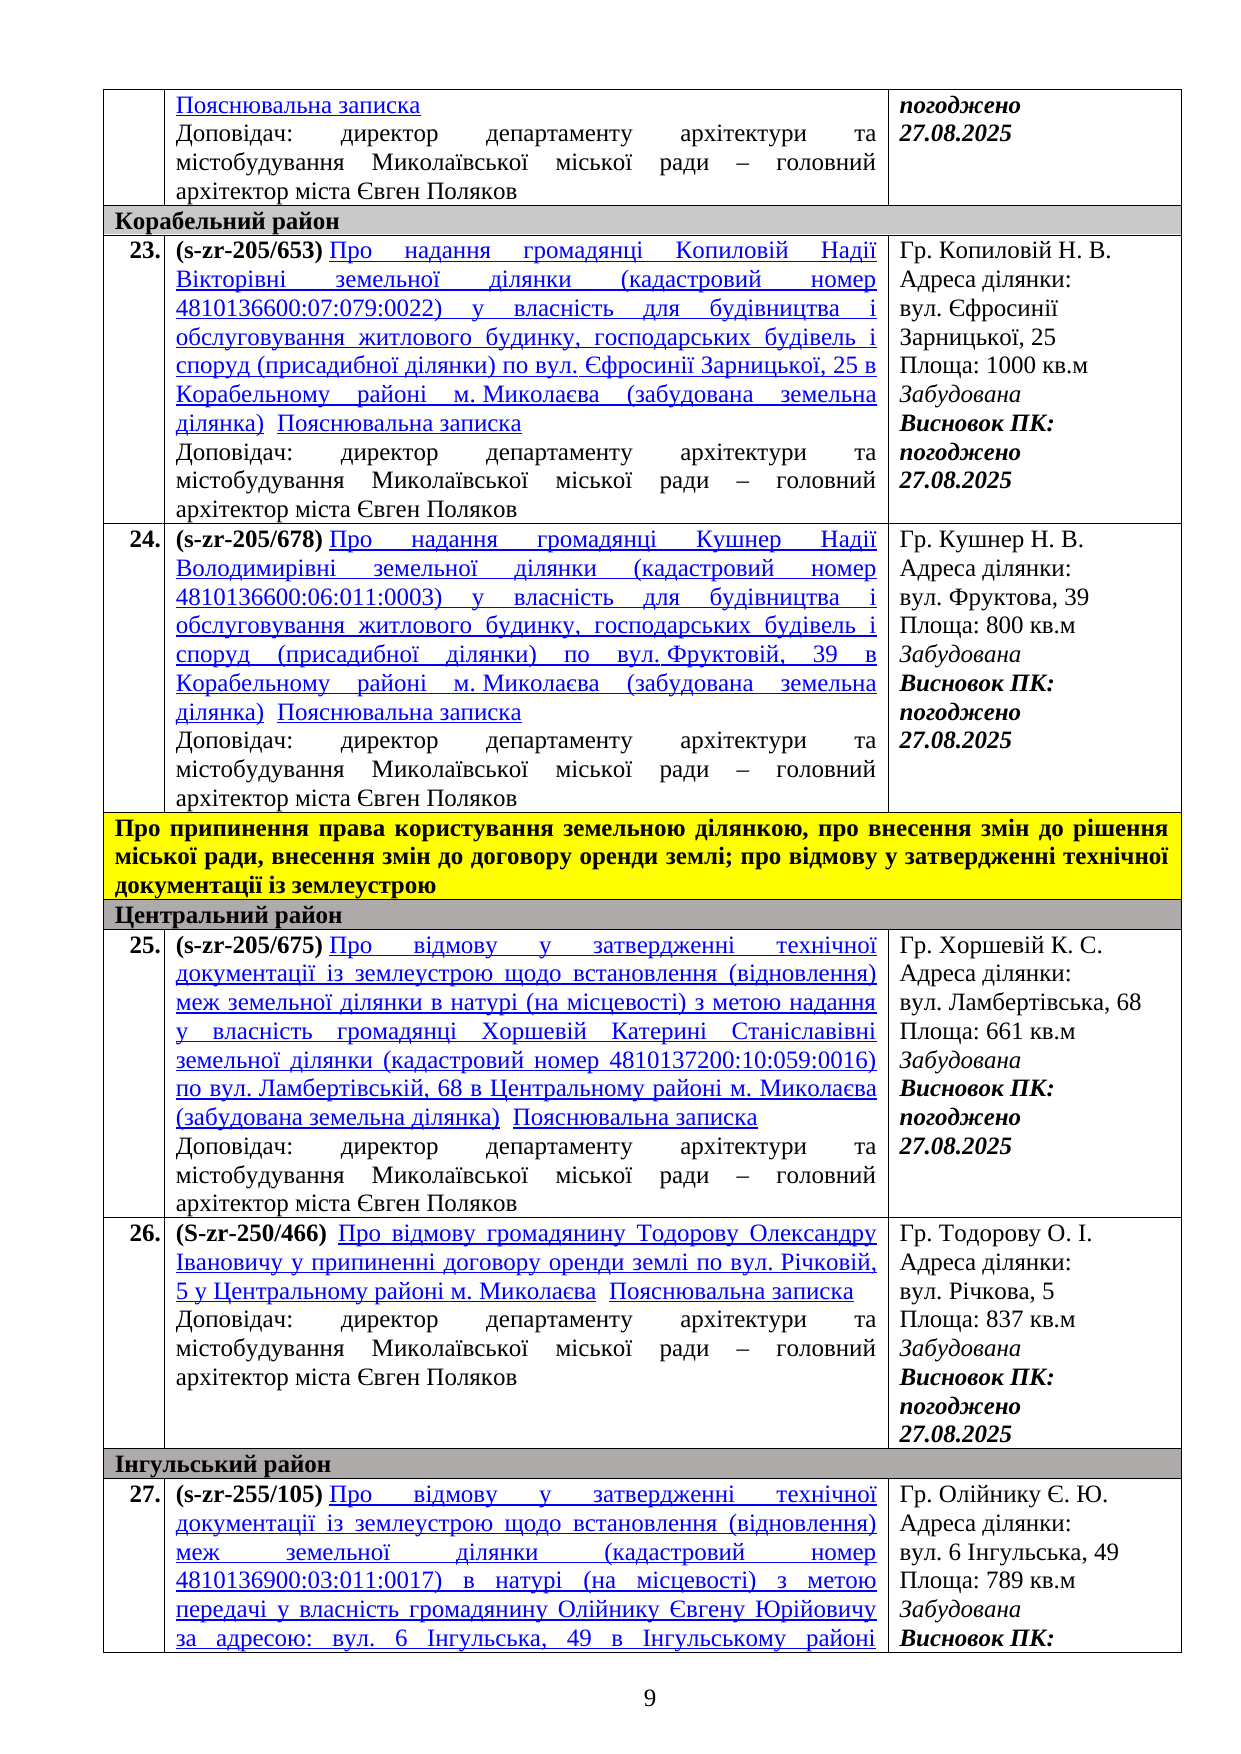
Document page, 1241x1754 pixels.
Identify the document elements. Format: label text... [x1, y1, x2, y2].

table_cell [104, 930, 164, 1217]
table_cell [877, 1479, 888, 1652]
table_cell Гр. Тодорову О. І. Адреса ділянки: вул. Річкова, 5 Площа: 837 кв.м Забудована Висновок ПК: погоджено 27.08.2025 [889, 1218, 1181, 1448]
table_cell Центральний район [104, 900, 1181, 929]
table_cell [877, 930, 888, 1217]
table_cell Корабельний район [104, 206, 1181, 234]
table_cell Про припинення права користування земельною ділянкою, про внесення змін до рішення міської ради, внесення змін до договору оренди землі; про відмову у затвердженні технічної документації із землеустрою [104, 813, 1181, 899]
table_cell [889, 1479, 1181, 1652]
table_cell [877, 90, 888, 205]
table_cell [889, 90, 1181, 205]
table_cell Гр. Кушнер Н. В. Адреса ділянки: вул. Фруктова, 39 Площа: 800 кв.м Забудована Висновок ПК: погоджено 27.08.2025 [889, 524, 1181, 812]
table_cell (S-zr-250/466) Про відмову громадянину Тодорову Олександру Івановичу у припиненні договору оренди землі по вул. Річковій, 5 у Центральному районі м. Миколаєва Пояснювальна записка Доповідач: директор департаменту архітектури та містобудування Миколаївської міської ради – головний архітектор міста Євген Поляков [165, 1218, 888, 1448]
table_cell [104, 90, 164, 205]
table_cell [104, 524, 164, 812]
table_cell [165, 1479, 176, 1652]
table_cell Інгульський район [104, 1449, 1181, 1478]
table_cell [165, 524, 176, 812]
table_cell Гр. Хоршевій К. С. Адреса ділянки: вул. Ламбертівська, 68 Площа: 661 кв.м Забудована Висновок ПК: погоджено 27.08.2025 [889, 930, 1181, 1217]
table_cell [104, 236, 164, 523]
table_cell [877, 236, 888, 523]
table_cell [104, 1479, 164, 1652]
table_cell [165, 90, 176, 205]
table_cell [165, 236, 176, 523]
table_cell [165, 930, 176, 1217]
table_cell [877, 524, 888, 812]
table_cell Гр. Копиловій Н. В. Адреса ділянки: вул. Єфросинії Зарницької, 25 Площа: 1000 кв.м Забудована Висновок ПК: погоджено 27.08.2025 [889, 236, 1181, 523]
table_cell [104, 1218, 164, 1448]
